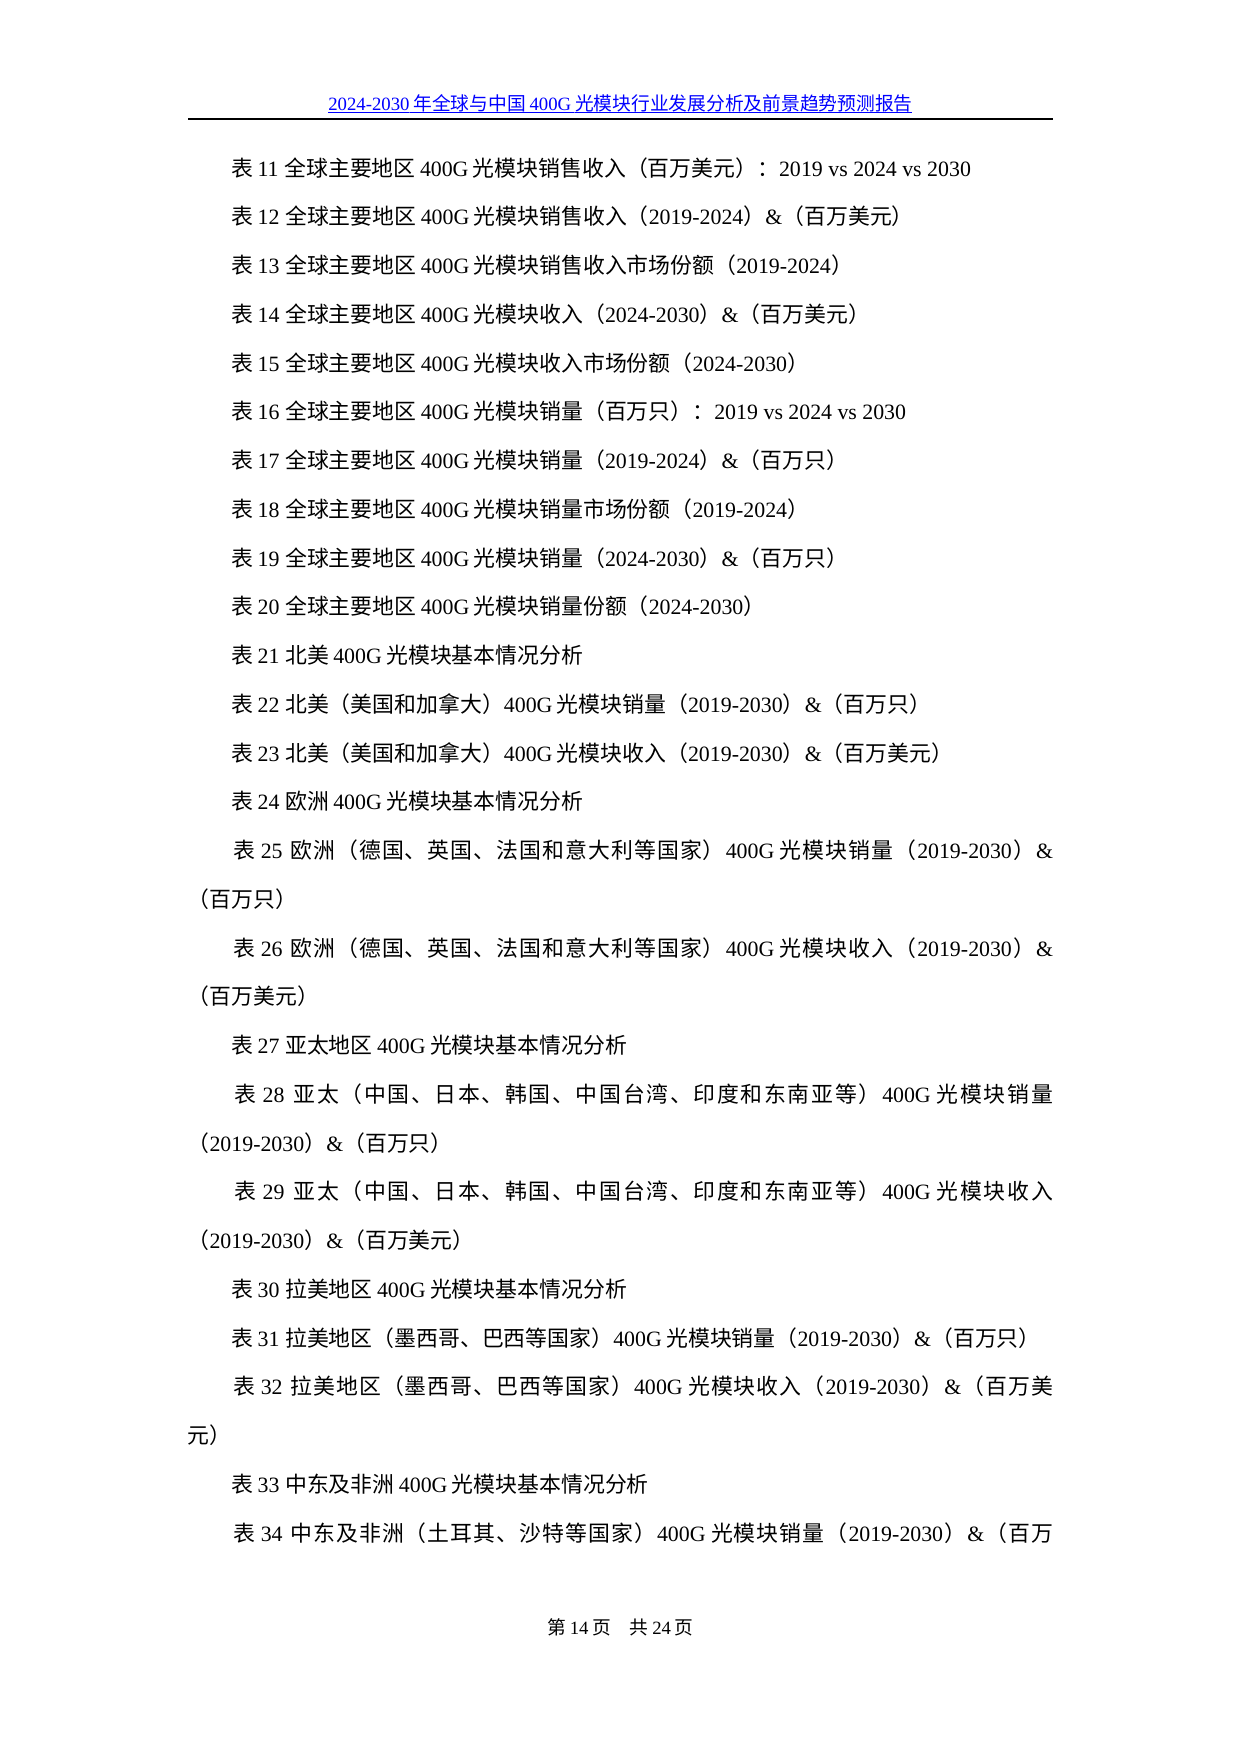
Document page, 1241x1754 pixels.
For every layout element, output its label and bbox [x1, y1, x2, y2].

text [187, 150, 1053, 1548]
